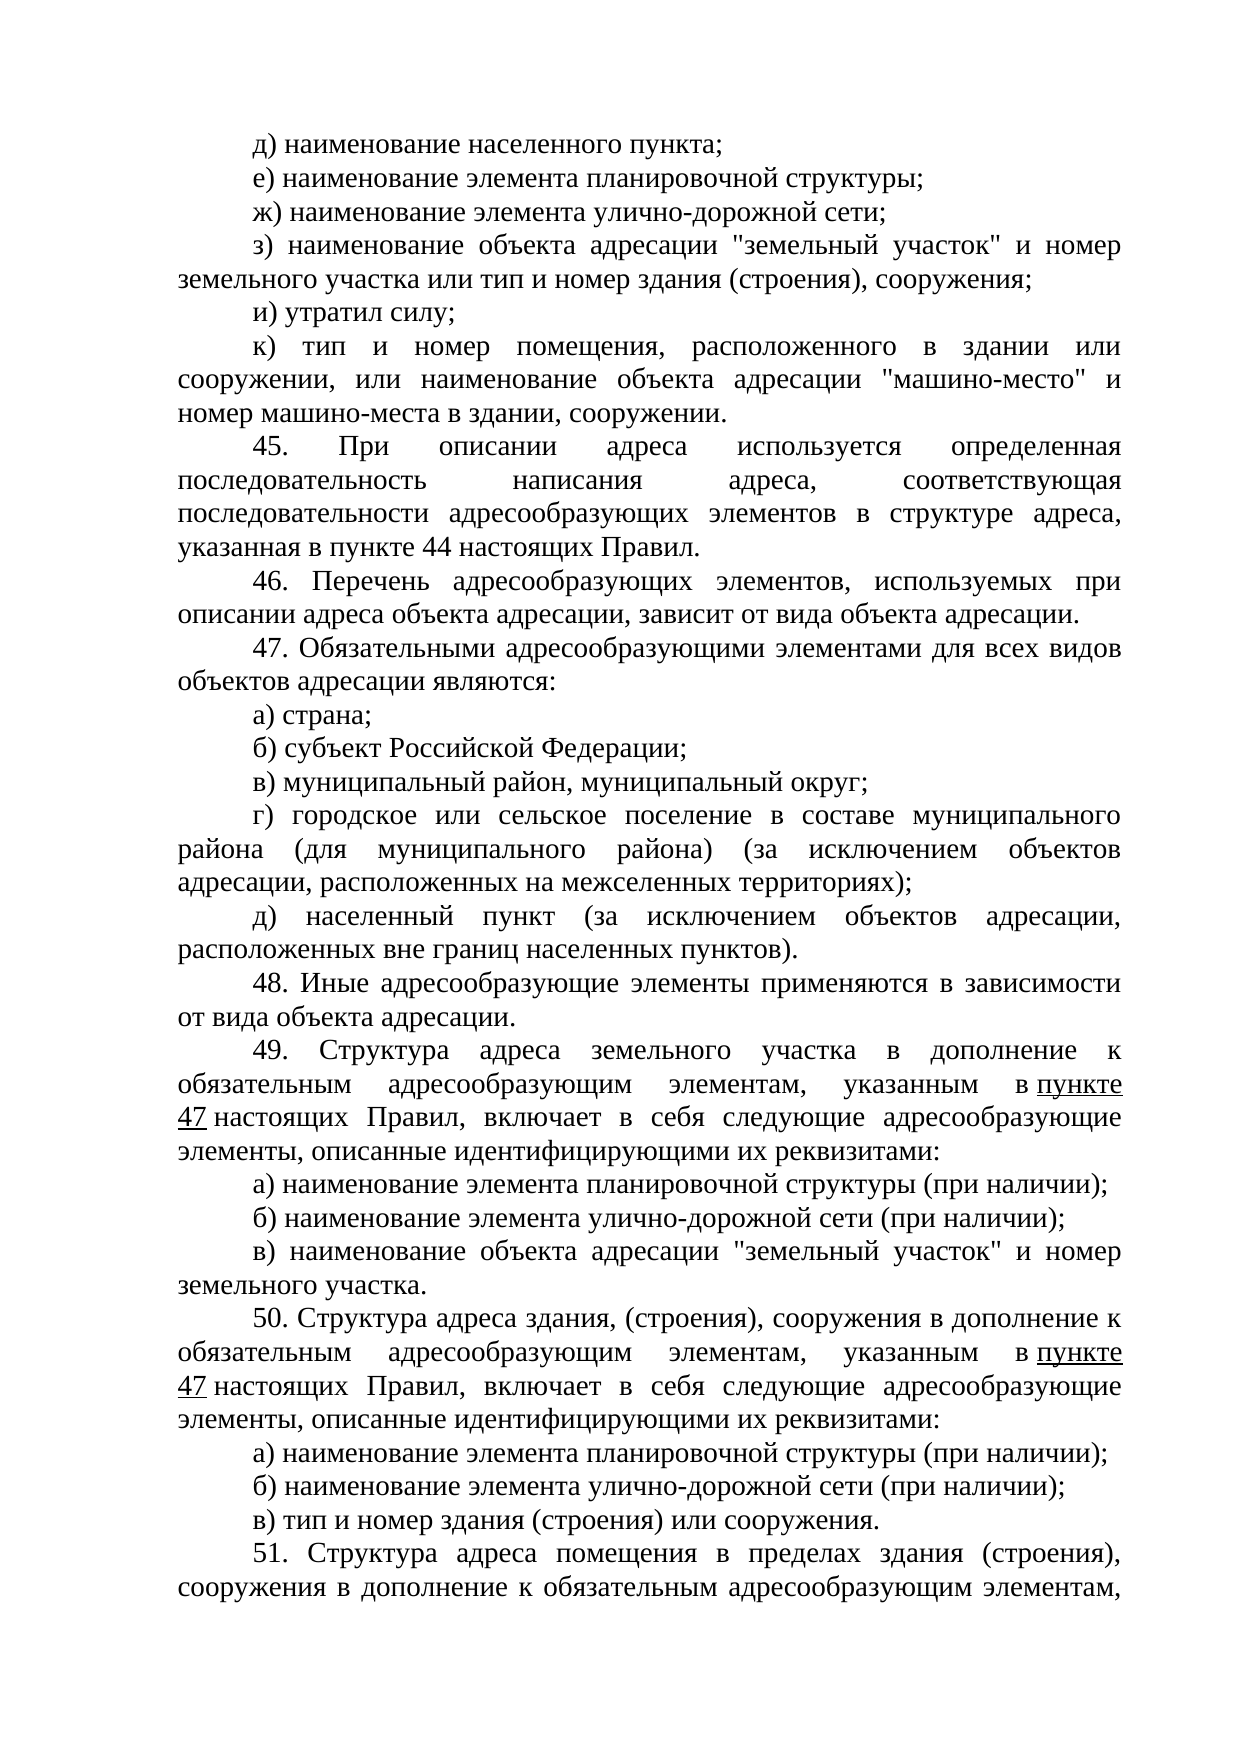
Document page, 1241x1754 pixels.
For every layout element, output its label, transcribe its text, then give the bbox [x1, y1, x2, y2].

text 45. При описании адреса используется определенная последовательность написания адреса, соответствующая последовательности адресообразующих элементов в структуре адреса, указанная в пункте 44 настоящих Правил. [177, 428, 1122, 563]
text б) наименование элемента улично-дорожной сети (при наличии); [177, 1200, 1122, 1233]
text а) страна; [177, 697, 1122, 730]
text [177, 1535, 1122, 1602]
text д) наименование населенного пункта; [177, 127, 1122, 160]
text к) тип и номер помещения, расположенного в здании или сооружении, или наименование объекта адресации "машино-место" и номер машино-места в здании, сооружении. [177, 328, 1122, 428]
text а) наименование элемента планировочной структуры (при наличии); [177, 1435, 1122, 1468]
text б) субъект Российской Федерации; [177, 730, 1122, 764]
text 47. Обязательными адресообразующими элементами для всех видов объектов адресации являются: [177, 630, 1122, 697]
text и) утратил силу; [177, 294, 1122, 328]
text 48. Иные адресообразующие элементы применяются в зависимости от вида объекта адресации. [177, 965, 1122, 1032]
text в) муниципальный район, муниципальный округ; [177, 764, 1122, 797]
text г) городское или сельское поселение в составе муниципального района (для муниципального района) (за исключением объектов адресации, расположенных на межселенных территориях); [177, 797, 1122, 898]
text в) наименование объекта адресации "земельный участок" и номер земельного участка. [177, 1233, 1122, 1301]
text ж) наименование элемента улично-дорожной сети; [177, 194, 1122, 227]
text 46. Перечень адресообразующих элементов, используемых при описании адреса объекта адресации, зависит от вида объекта адресации. [177, 563, 1122, 630]
text а) наименование элемента планировочной структуры (при наличии); [177, 1166, 1122, 1200]
text е) наименование элемента планировочной структуры; [177, 160, 1122, 194]
text в) тип и номер здания (строения) или сооружения. [177, 1502, 1122, 1535]
text 50. Структура адреса здания, (строения), сооружения в дополнение к обязательным адресообразующим элементам, указанным в пункте 47 настоящих Правил, включает в себя следующие адресообразующие элементы, описанные идентифицирующими их реквизитами: [177, 1301, 1122, 1435]
text д) населенный пункт (за исключением объектов адресации, расположенных вне границ населенных пунктов). [177, 898, 1122, 965]
text 49. Структура адреса земельного участка в дополнение к обязательным адресообразующим элементам, указанным в пункте 47 настоящих Правил, включает в себя следующие адресообразующие элементы, описанные идентифицирующими их реквизитами: [177, 1032, 1122, 1166]
text з) наименование объекта адресации "земельный участок" и номер земельного участка или тип и номер здания (строения), сооружения; [177, 227, 1122, 294]
text б) наименование элемента улично-дорожной сети (при наличии); [177, 1468, 1122, 1502]
